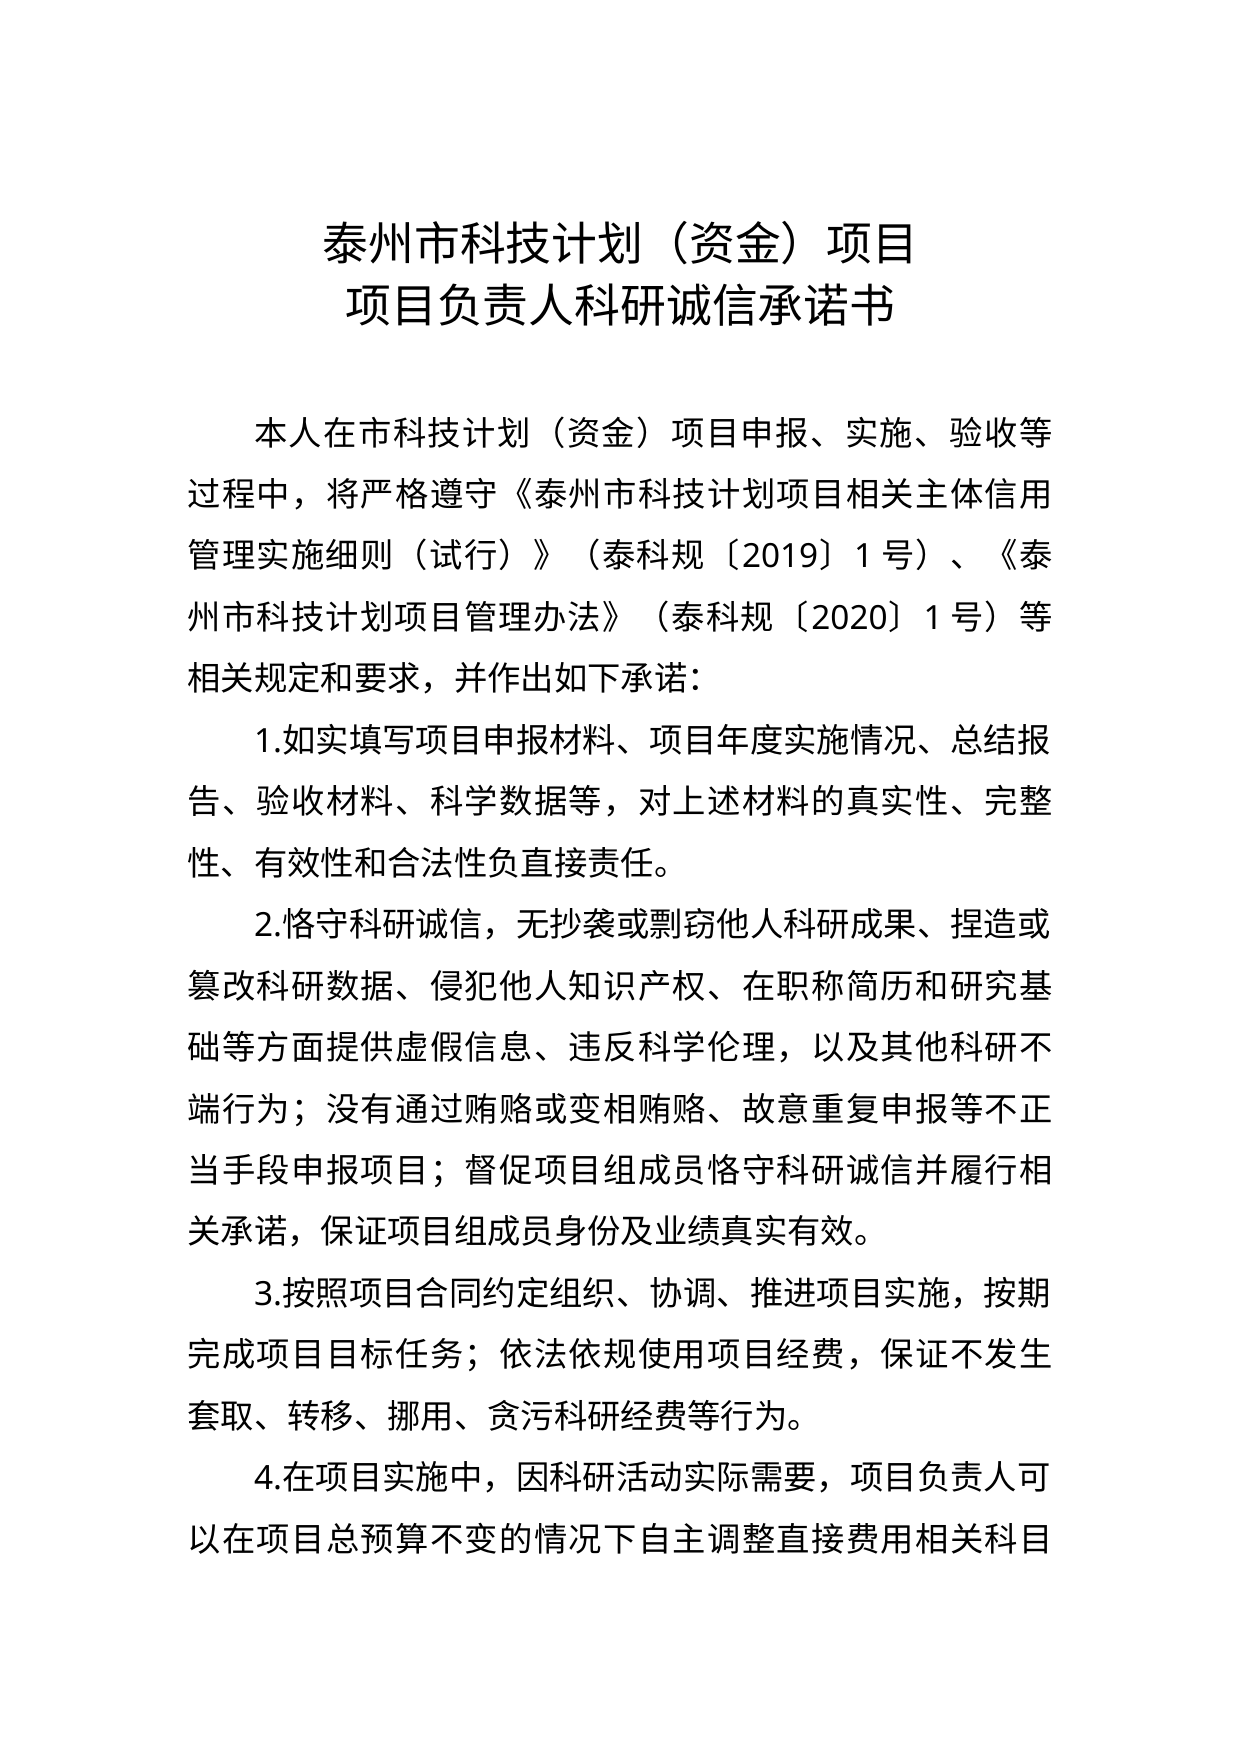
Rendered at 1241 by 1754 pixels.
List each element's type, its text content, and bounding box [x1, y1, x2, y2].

text 1.如实填写项目申报材料、项目年度实施情况、总结报告、验收材料、科学数据等，对上述材料的真实性、完整性、有效性和合法性负直接责任。 [187, 703, 1053, 887]
text 本人在市科技计划（资金）项目申报、实施、验收等过程中，将严格遵守《泰州市科技计划项目相关主体信用管理实施细则（试行）》（泰科规〔2019〕1号）、《泰州市科技计划项目管理办法》（泰科规〔2020〕1号）等相关规定和要求，并作出如下承诺： [187, 396, 1053, 703]
text 3.按照项目合同约定组织、协调、推进项目实施，按期完成项目目标任务；依法依规使用项目经费，保证不发生套取、转移、挪用、贪污科研经费等行为。 [187, 1256, 1053, 1441]
text 项目负责人科研诚信承诺书 [187, 273, 1053, 334]
text 2.恪守科研诚信，无抄袭或剽窃他人科研成果、捏造或篡改科研数据、侵犯他人知识产权、在职称简历和研究基础等方面提供虚假信息、违反科学伦理，以及其他科研不端行为；没有通过贿赂或变相贿赂、故意重复申报等不正当手段申报项目；督促项目组成员恪守科研诚信并履行相关承诺，保证项目组成员身份及业绩真实有效。 [187, 887, 1053, 1256]
text 泰州市科技计划（资金）项目 [187, 211, 1053, 273]
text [187, 1441, 1053, 1563]
